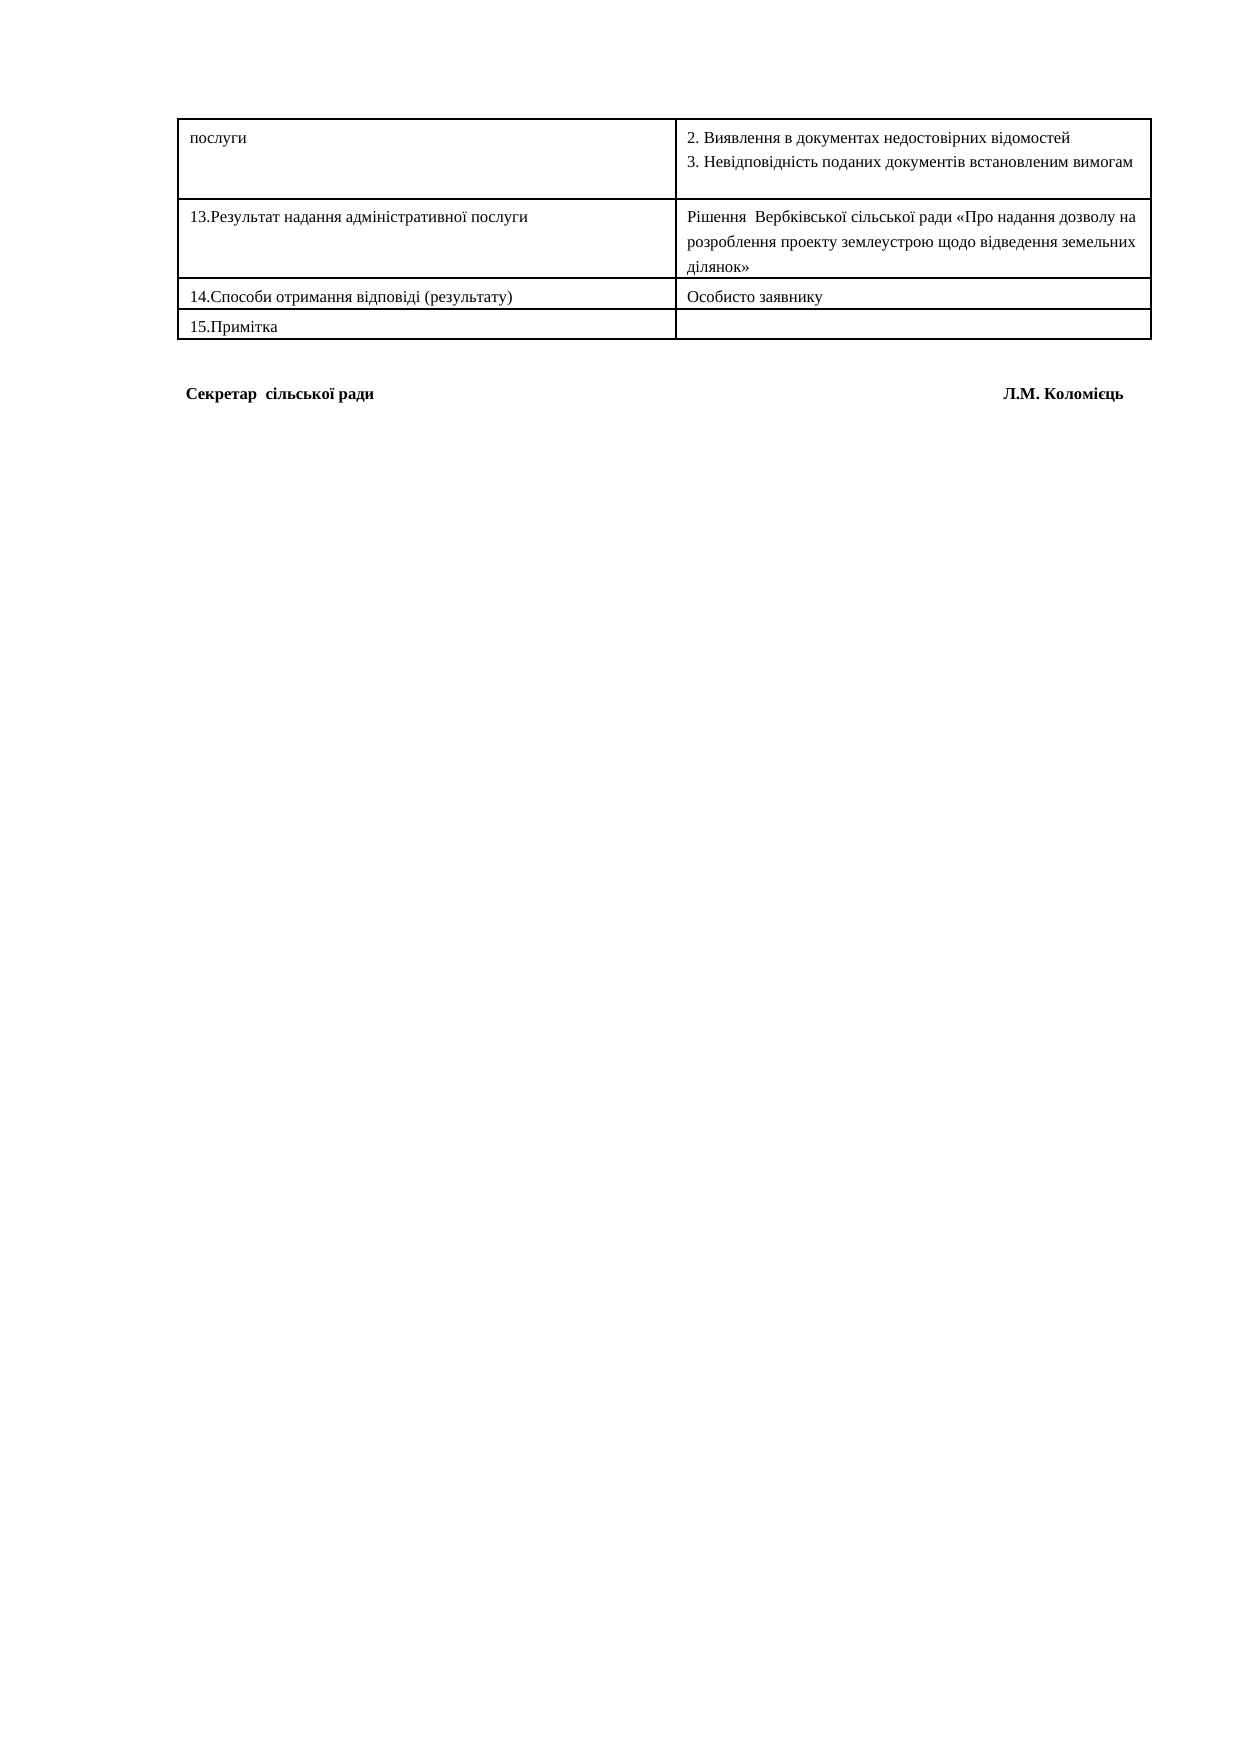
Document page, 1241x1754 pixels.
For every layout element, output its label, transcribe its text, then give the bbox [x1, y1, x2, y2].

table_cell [677, 120, 1150, 198]
table_cell 13.Результат надання адміністративної послуги [179, 200, 675, 277]
table_cell [677, 310, 1150, 338]
table_cell Рішення Вербківської сільської ради «Про надання дозволу на розроблення проекту землеустрою щодо відведення земельних ділянок» [677, 200, 1150, 277]
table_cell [179, 120, 675, 198]
table_cell 15.Примітка [179, 310, 675, 338]
table_cell Особисто заявнику [677, 279, 1150, 307]
table_cell 14.Способи отримання відповіді (результату) [179, 279, 675, 307]
text Секретар сільської ради Л.М. Коломієць [177, 371, 1152, 403]
